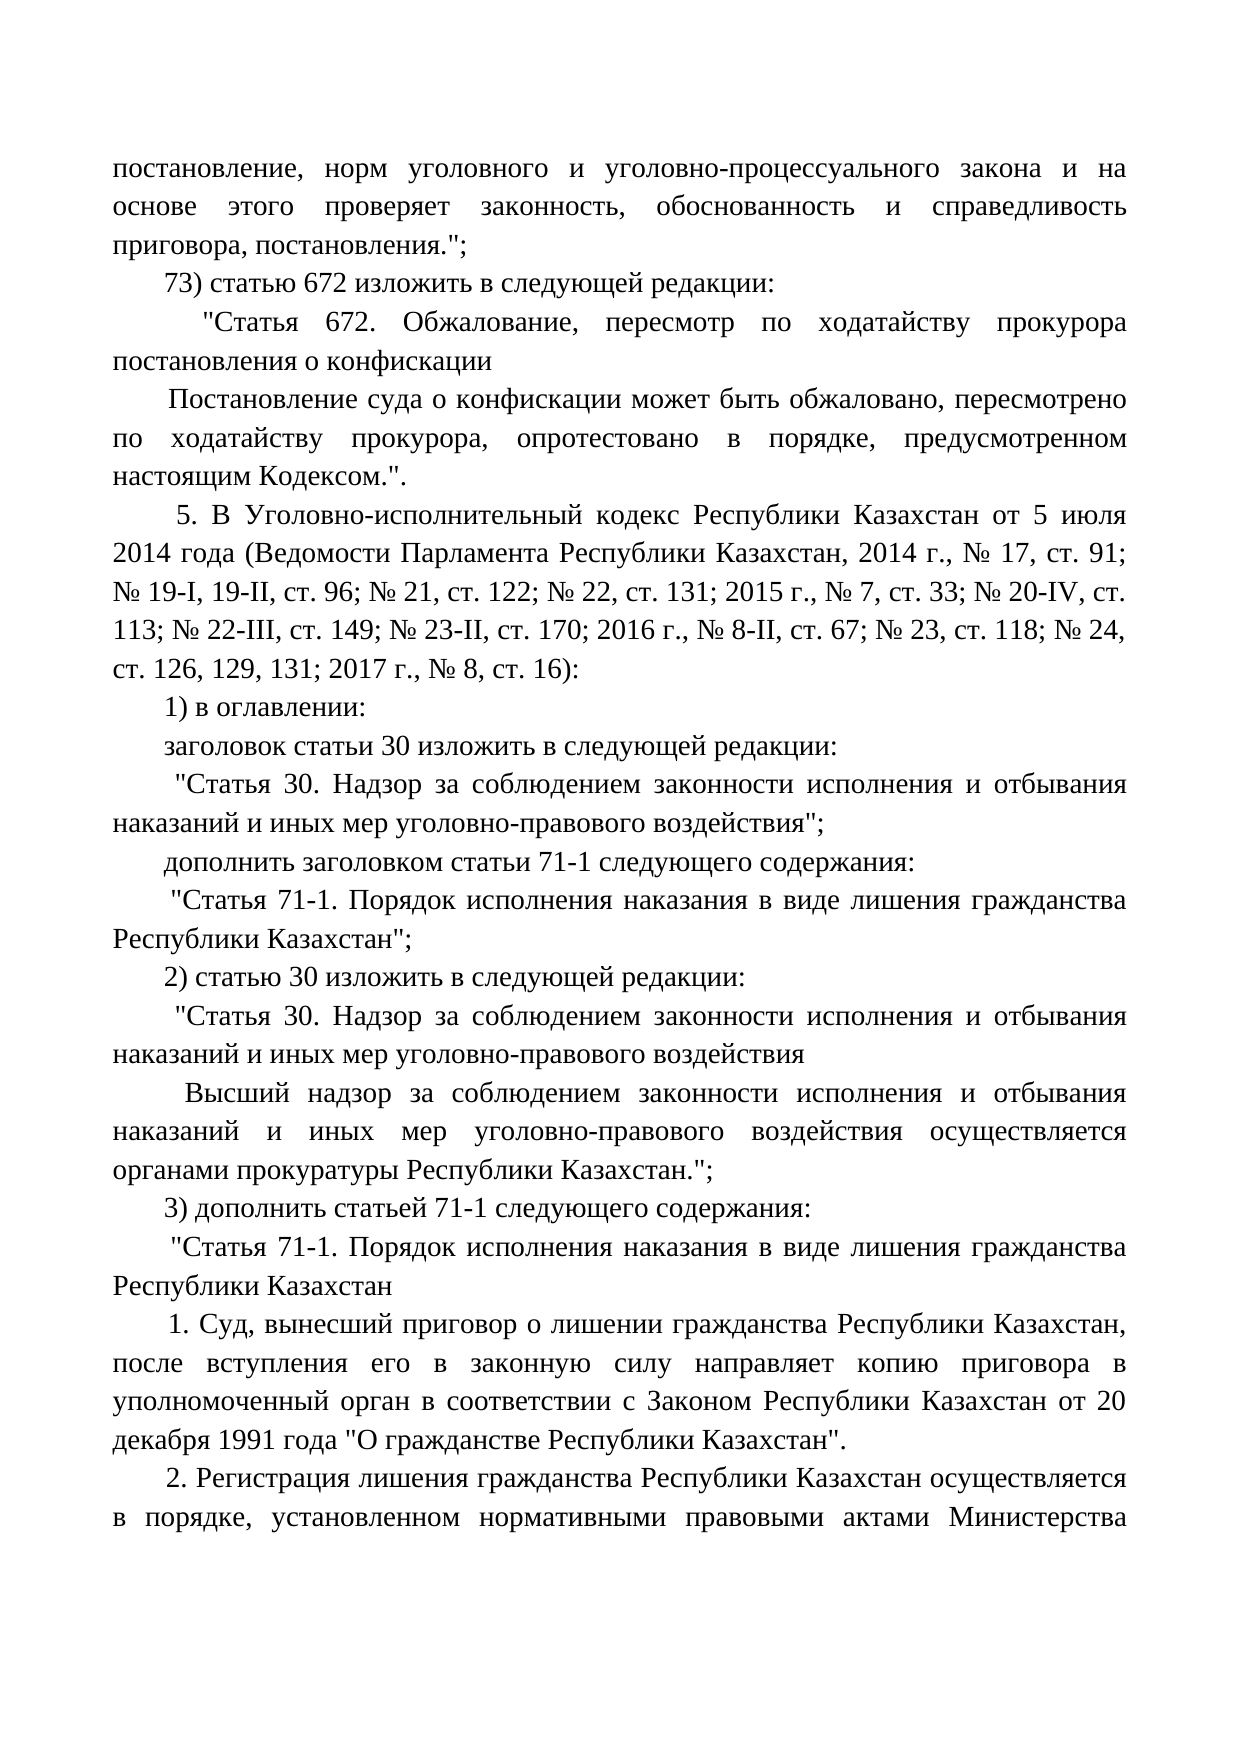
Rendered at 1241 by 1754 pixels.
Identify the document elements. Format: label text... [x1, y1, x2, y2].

text заголовок статьи 30 изложить в следующей редакции: [112, 728, 1128, 762]
text 2) статью 30 изложить в следующей редакции: [112, 959, 1128, 993]
text дополнить заголовком статьи 71-1 следующего содержания: [112, 844, 1128, 877]
text "Статья 672. Обжалование, пересмотр по ходатайству прокурора постановления о конфискации [112, 304, 1128, 376]
text 1. Суд, вынесший приговор о лишении гражданства Республики Казахстан, после вступления его в законную силу направляет копию приговора в уполномоченный орган в соответствии с Законом Республики Казахстан от 20 декабря 1991 года "О гражданстве Республики Казахстан". [112, 1306, 1128, 1455]
text "Статья 30. Надзор за соблюдением законности исполнения и отбывания наказаний и иных мер уголовно-правового воздействия [112, 998, 1128, 1070]
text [112, 150, 1128, 261]
text 73) статью 672 изложить в следующей редакции: [112, 266, 1128, 299]
text "Статья 71-1. Порядок исполнения наказания в виде лишения гражданства Республики Казахстан"; [112, 882, 1128, 954]
text 1) в оглавлении: [112, 689, 1128, 723]
text Высший надзор за соблюдением законности исполнения и отбывания наказаний и иных мер уголовно-правового воздействия осуществляется органами прокуратуры Республики Казахстан."; [112, 1075, 1128, 1186]
text 3) дополнить статьей 71-1 следующего содержания: [112, 1191, 1128, 1224]
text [112, 1460, 1128, 1532]
text "Статья 71-1. Порядок исполнения наказания в виде лишения гражданства Республики Казахстан [112, 1229, 1128, 1301]
text Постановление суда о конфискации может быть обжаловано, пересмотрено по ходатайству прокурора, опротестовано в порядке, предусмотренном настоящим Кодексом.". [112, 381, 1128, 492]
text "Статья 30. Надзор за соблюдением законности исполнения и отбывания наказаний и иных мер уголовно-правового воздействия"; [112, 767, 1128, 839]
text 5. В Уголовно-исполнительный кодекс Республики Казахстан от 5 июля 2014 года (Ведомости Парламента Республики Казахстан, 2014 г., № 17, ст. 91; № 19-I, 19-II, ст. 96; № 21, ст. 122; № 22, ст. 131; 2015 г., № 7, ст. 33; № 20-IV, ст. 113; № 22-ІІІ, ст. 149; № 23-II, ст. 170; 2016 г., № 8-II, ст. 67; № 23, ст. 118; № 24, ст. 126, 129, 131; 2017 г., № 8, ст. 16): [112, 497, 1128, 684]
